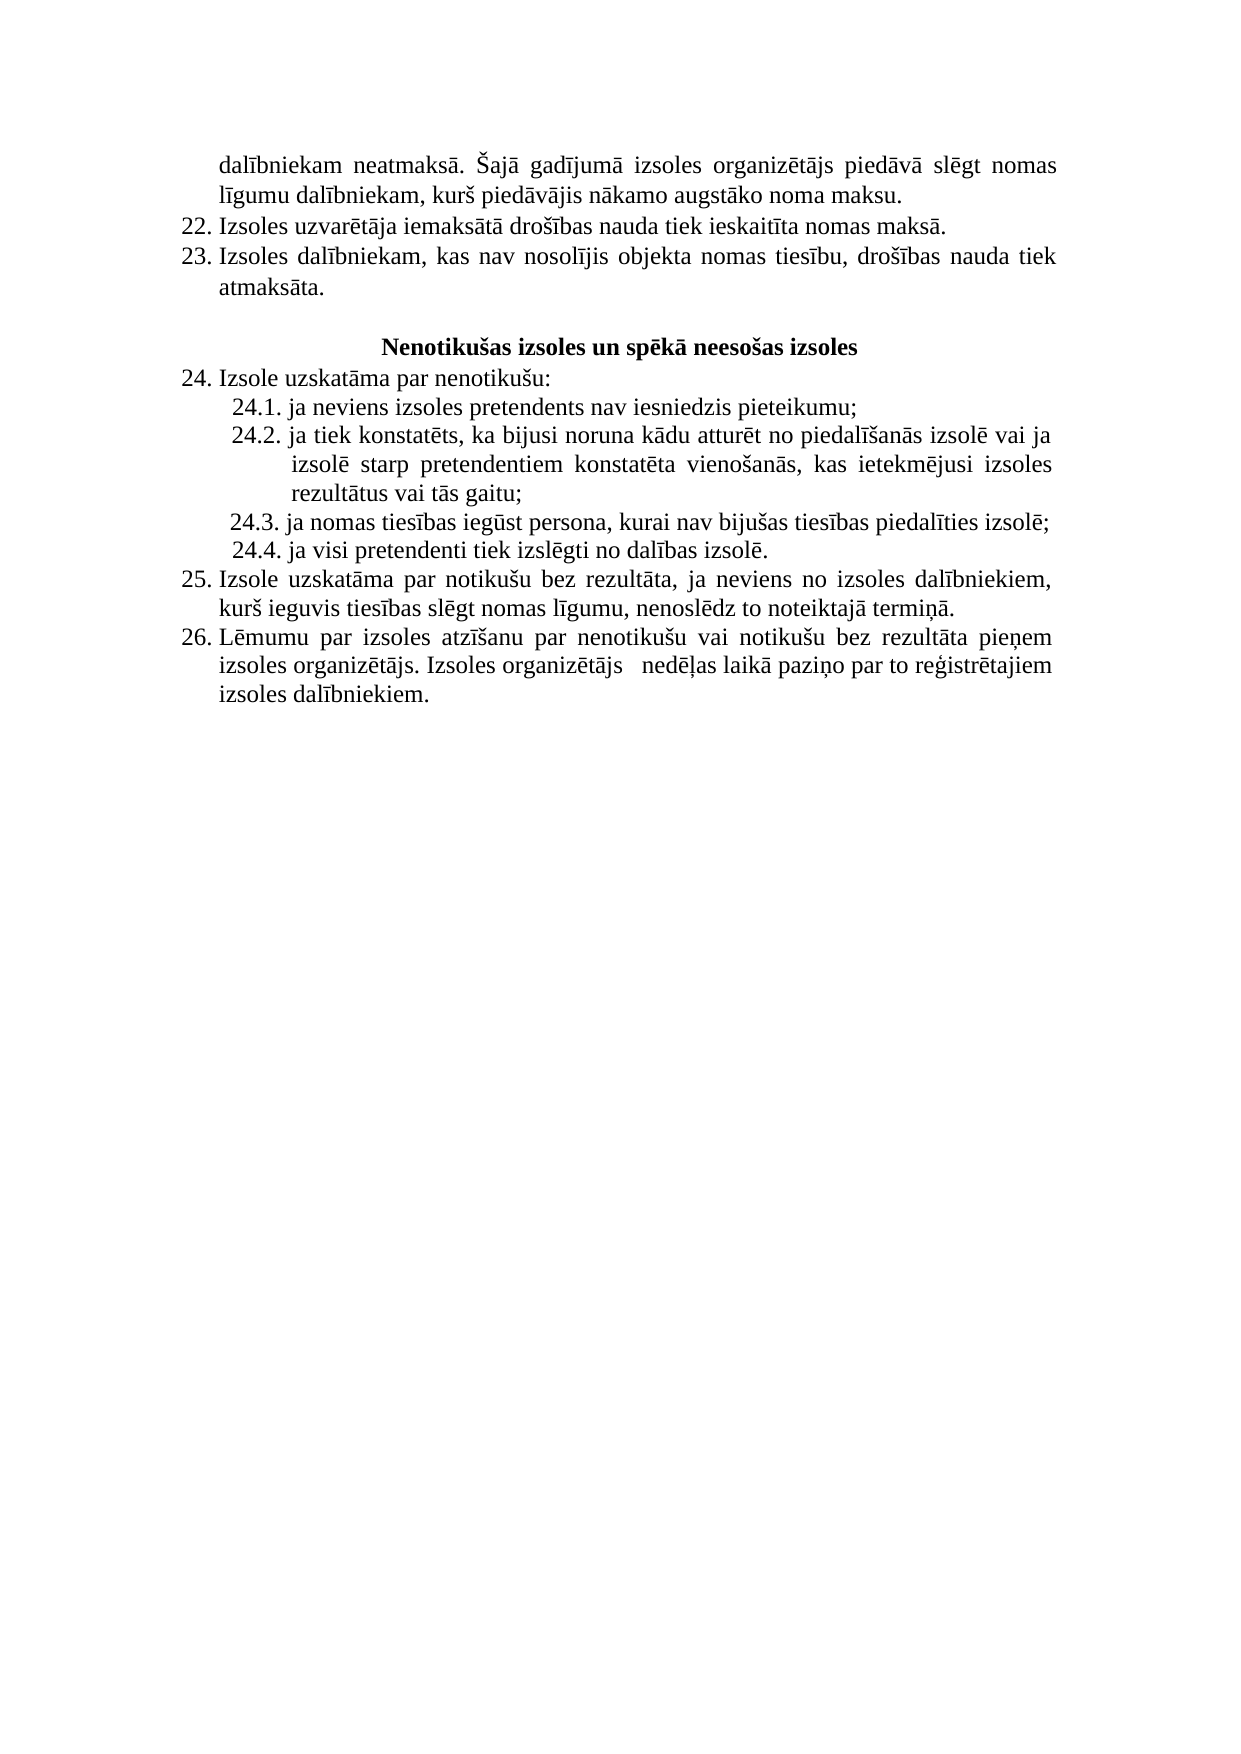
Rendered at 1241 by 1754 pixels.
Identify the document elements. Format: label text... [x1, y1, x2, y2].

list Lēmumu par izsoles atzīšanu par nenotikušu vai notikušu bez rezultāta pieņem izsoles organizētājs. Izsoles organizētājs nedēļas laikā paziņo par to reģistrētajiem izsoles dalībniekiem. [181, 622, 1053, 708]
list Izsoles uzvarētāja iemaksātā drošības nauda tiek ieskaitīta nomas maksā. [181, 211, 1058, 239]
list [181, 150, 1058, 209]
list Izsole uzskatāma par notikušu bez rezultāta, ja neviens no izsoles dalībniekiem, kurš ieguvis tiesības slēgt nomas līgumu, nenoslēdz to noteiktajā termiņā. [181, 564, 1053, 622]
list Izsoles dalībniekam, kas nav nosolījis objekta nomas tiesību, drošības nauda tiek atmaksāta. [181, 241, 1058, 300]
text 24.4. ja visi pretendenti tiek izslēgti no dalības izsolē. [232, 535, 1053, 564]
list Izsole uzskatāma par nenotikušu: [181, 363, 1053, 392]
text Nenotikušas izsoles un spēkā neesošas izsoles [181, 332, 1058, 361]
text 24.1. ja neviens izsoles pretendents nav iesniedzis pieteikumu; [232, 392, 1053, 420]
text 24.2. ja tiek konstatēts, ka bijusi noruna kādu atturēt no piedalīšanās izsolē vai ja izsolē starp pretendentiem konstatēta vienošanās, kas ietekmējusi izsoles rezultātus vai tās gaitu; [217, 420, 1053, 507]
text 24.3. ja nomas tiesības iegūst persona, kurai nav bijušas tiesības piedalīties izsolē; [217, 507, 1053, 535]
